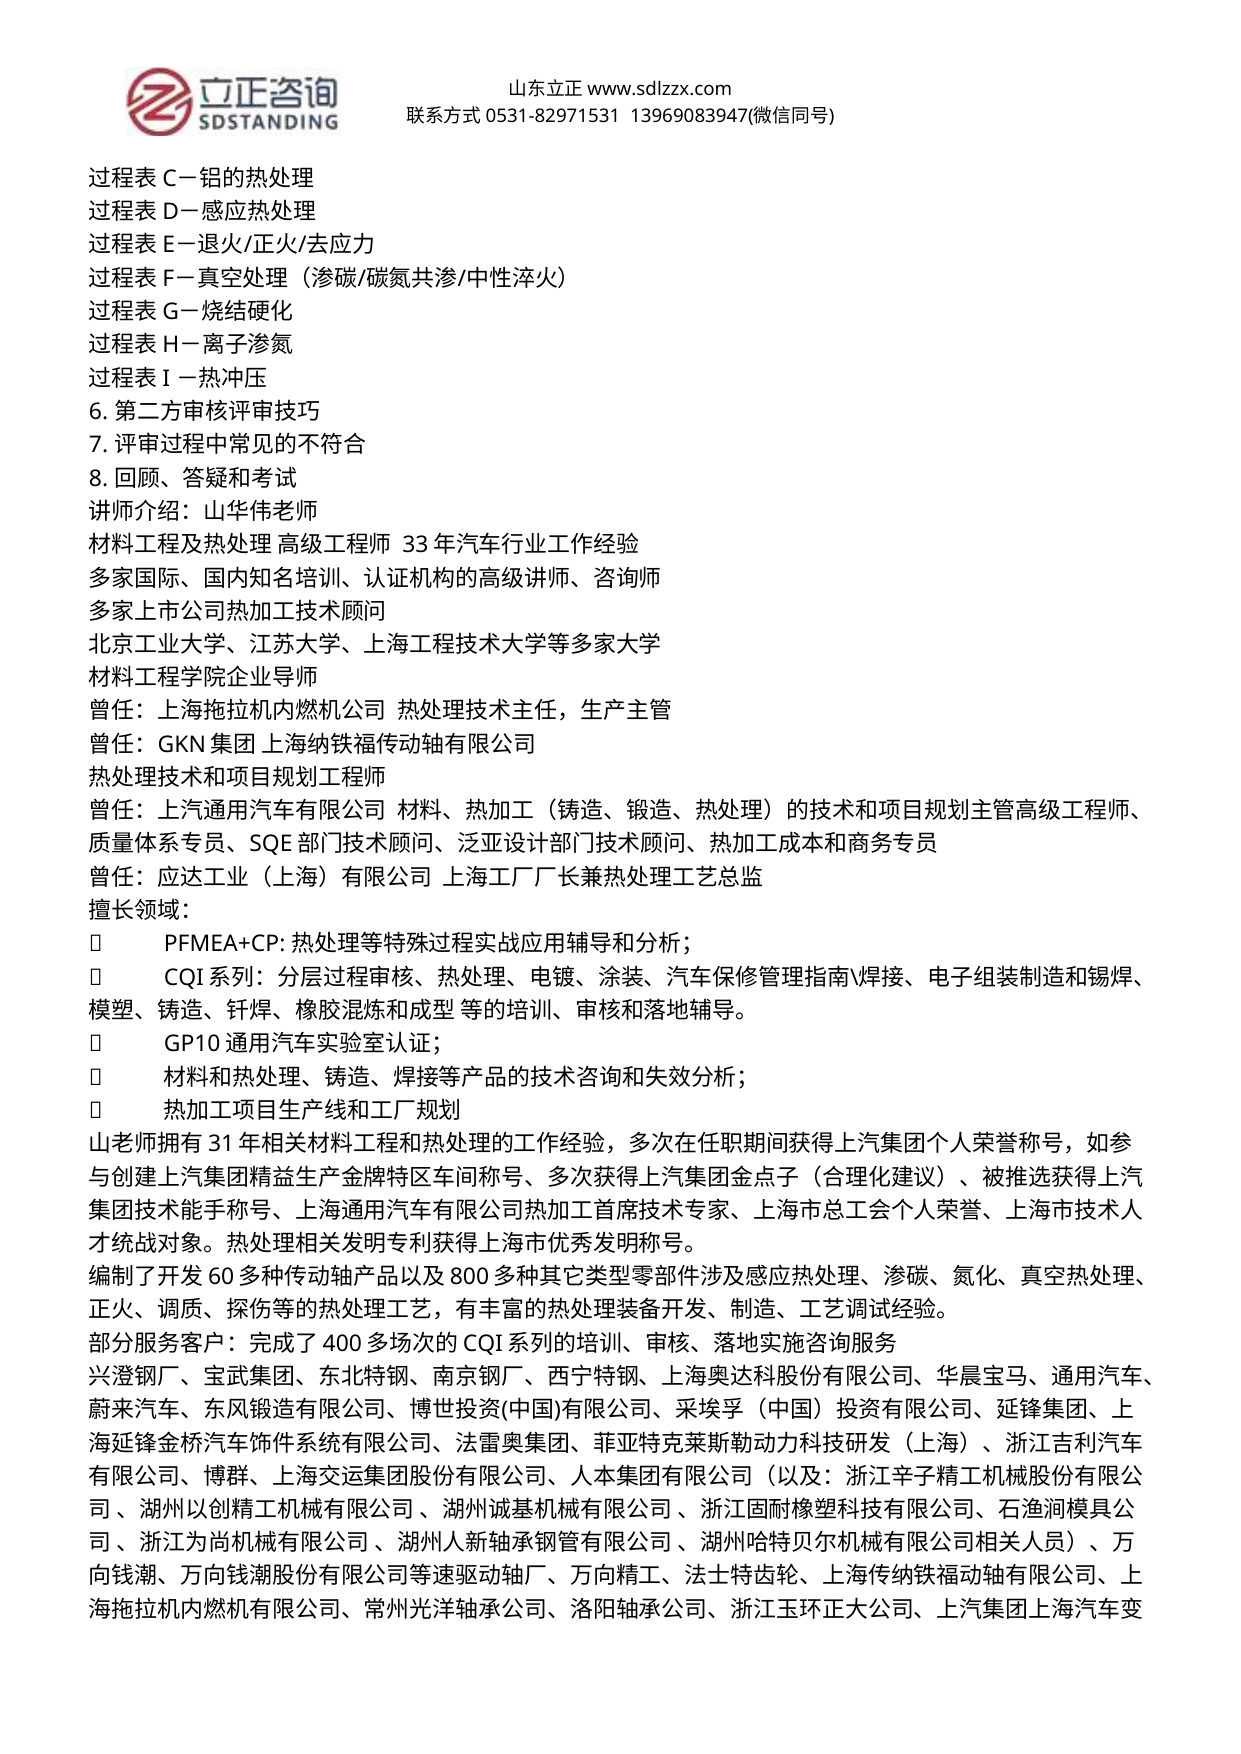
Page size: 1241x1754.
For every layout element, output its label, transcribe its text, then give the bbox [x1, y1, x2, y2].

text 8. 回顾、答疑和考试 [89, 459, 1152, 493]
text 北京工业大学、江苏大学、上海工程技术大学等多家大学 [89, 626, 1152, 659]
text 过程表D－感应热处理 [89, 193, 1152, 226]
text 多家国际、国内知名培训、认证机构的高级讲师、咨询师 [89, 559, 1152, 593]
text 热处理技术和项目规划工程师 [89, 759, 1152, 792]
text  PFMEA+CP: 热处理等特殊过程实战应用辅导和分析； [89, 925, 1152, 958]
text 过程表G－烧结硬化 [89, 293, 1152, 326]
text 曾任：GKN集团 上海纳铁福传动轴有限公司 [89, 726, 1152, 759]
text 山老师拥有31年相关材料工程和热处理的工作经验，多次在任职期间获得上汽集团个人荣誉称号，如参与创建上汽集团精益生产金牌特区车间称号、多次获得上汽集团金点子（合理化建议）、被推选获得上汽集团技术能手称号、上海通用汽车有限公司热加工首席技术专家、上海市总工会个人荣誉、上海市技术人才统战对象。热处理相关发明专利获得上海市优秀发明称号。 [89, 1125, 1152, 1258]
text 擅长领域： [89, 892, 1152, 925]
text  材料和热处理、铸造、焊接等产品的技术咨询和失效分析； [89, 1058, 1152, 1092]
text 部分服务客户：完成了400多场次的CQI系列的培训、审核、落地实施咨询服务 [89, 1324, 1152, 1358]
text 曾任：上汽通用汽车有限公司 材料、热加工（铸造、锻造、热处理）的技术和项目规划主管高级工程师、 [89, 792, 1152, 825]
text 过程表H－离子渗氮 [89, 326, 1152, 359]
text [89, 1358, 1152, 1624]
text  CQI系列：分层过程审核、热处理、电镀、涂装、汽车保修管理指南\焊接、电子组装制造和锡焊、模塑、铸造、钎焊、橡胶混炼和成型 等的培训、审核和落地辅导。 [89, 958, 1152, 1025]
text 曾任：上海拖拉机内燃机公司 热处理技术主任，生产主管 [89, 692, 1152, 726]
text 材料工程学院企业导师 [89, 659, 1152, 692]
text 7. 评审过程中常见的不符合 [89, 426, 1152, 459]
text 编制了开发60多种传动轴产品以及800多种其它类型零部件涉及感应热处理、渗碳、氮化、真空热处理、正火、调质、探伤等的热处理工艺，有丰富的热处理装备开发、制造、工艺调试经验。 [89, 1258, 1152, 1324]
text 曾任：应达工业（上海）有限公司 上海工厂厂长兼热处理工艺总监 [89, 859, 1152, 892]
text 过程表E－退火/正火/去应力 [89, 226, 1152, 259]
picture [125, 67, 341, 136]
text 材料工程及热处理 高级工程师 33年汽车行业工作经验 [89, 526, 1152, 559]
text 过程表C－铝的热处理 [89, 159, 1152, 193]
text 多家上市公司热加工技术顾问 [89, 593, 1152, 626]
text 过程表F－真空处理（渗碳/碳氮共渗/中性淬火） [89, 259, 1152, 293]
text  热加工项目生产线和工厂规划 [89, 1092, 1152, 1125]
text  GP10通用汽车实验室认证； [89, 1025, 1152, 1058]
text 6. 第二方审核评审技巧 [89, 393, 1152, 426]
text 质量体系专员、SQE部门技术顾问、泛亚设计部门技术顾问、热加工成本和商务专员 [89, 825, 1152, 859]
text 讲师介绍：山华伟老师 [89, 493, 1152, 526]
text 过程表I －热冲压 [89, 359, 1152, 393]
